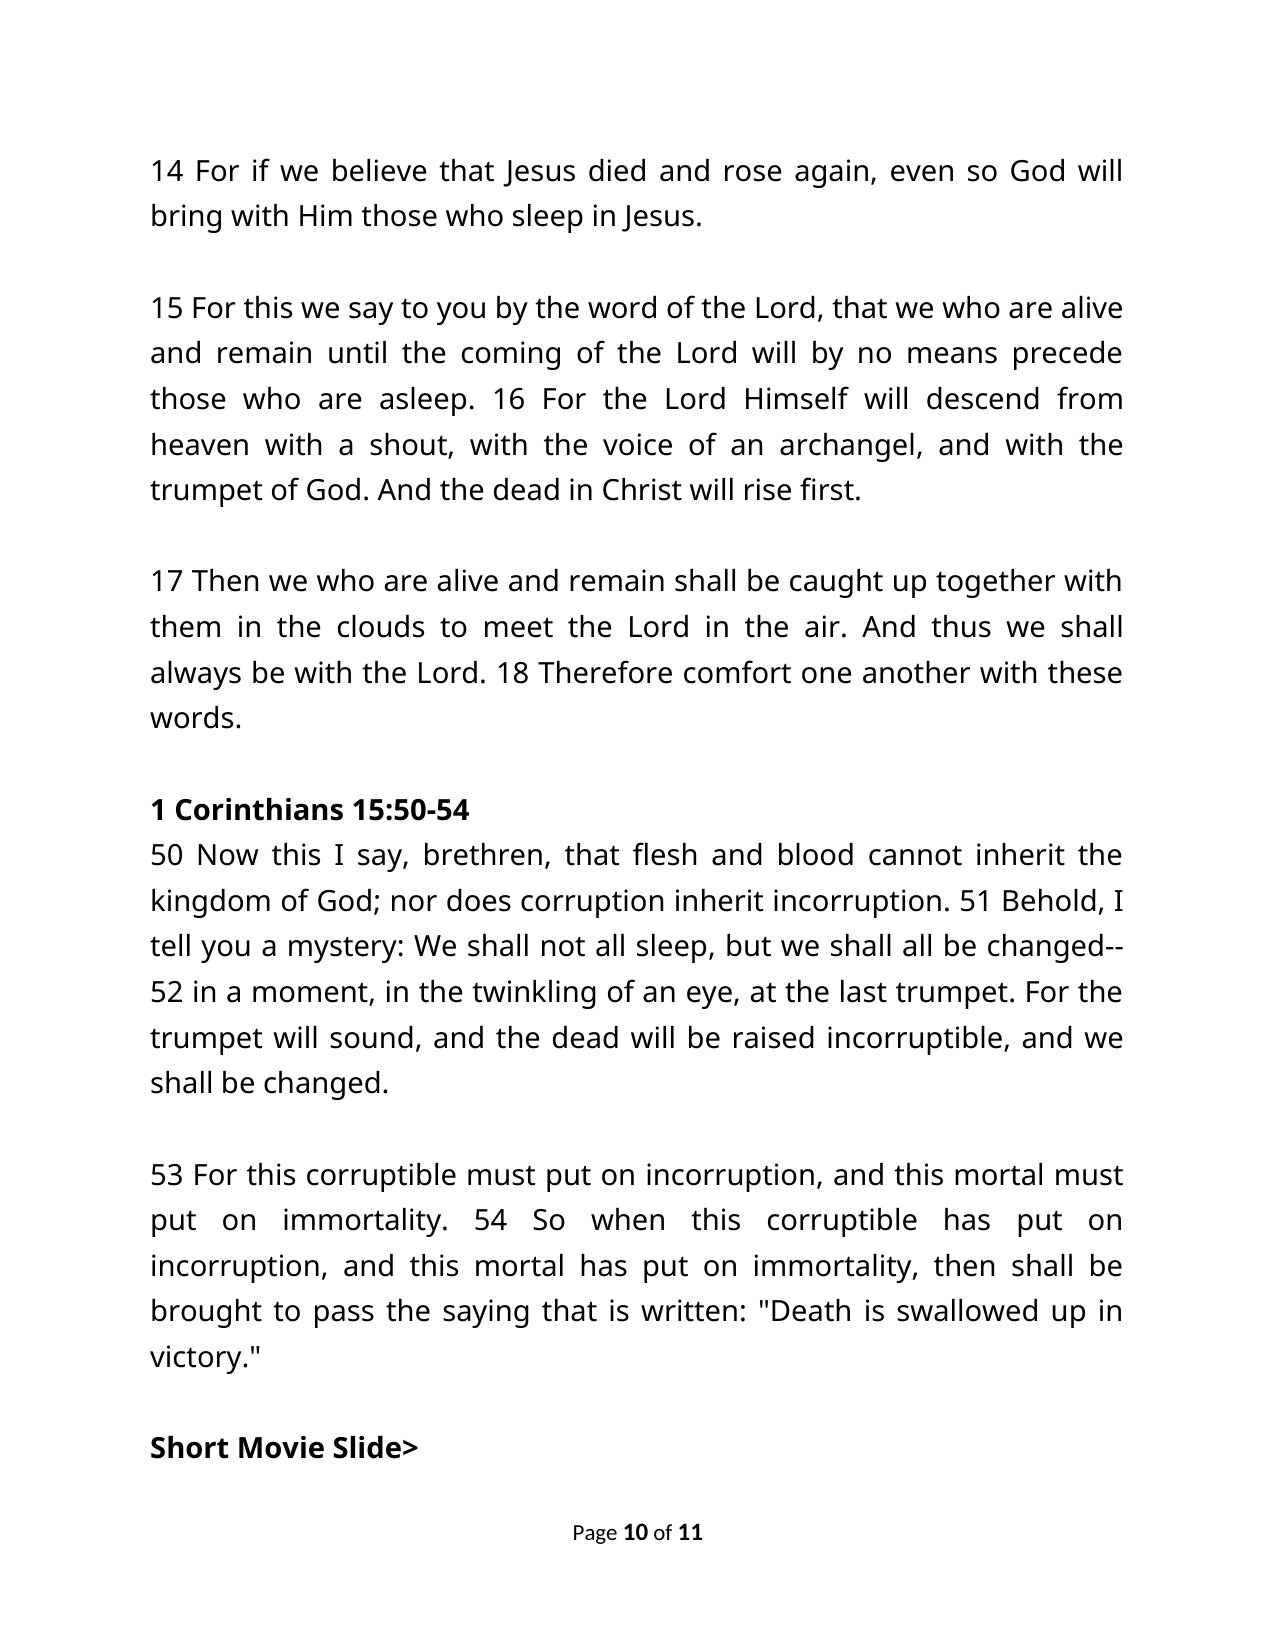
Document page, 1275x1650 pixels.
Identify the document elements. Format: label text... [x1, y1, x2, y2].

text 17 Then we who are alive and remain shall be caught up together with them in the clouds to meet the Lord in the air. And thus we shall always be with the Lord. 18 Therefore comfort one another with these words. [150, 561, 1125, 737]
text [150, 150, 1125, 235]
text 1 Corinthians 15:50-54 [150, 789, 1125, 828]
text 50 Now this I say, brethren, that flesh and blood cannot inherit the kingdom of God; nor does corruption inherit incorruption. 51 Behold, I tell you a mystery: We shall not all sleep, but we shall all be changed-- 52 in a moment, in the twinkling of an eye, at the last trumpet. For the trumpet will sound, and the dead will be raised incorruptible, and we shall be changed. [150, 834, 1125, 1102]
text Short Movie Slide> [150, 1427, 1125, 1467]
text 15 For this we say to you by the word of the Lord, that we who are alive and remain until the coming of the Lord will by no means precede those who are asleep. 16 For the Lord Himself will descend from heaven with a shout, with the voice of an archangel, and with the trumpet of God. And the dead in Christ will rise first. [150, 287, 1125, 509]
text 53 For this corruptible must put on incorruption, and this mortal must put on immortality. 54 So when this corruptible has put on incorruption, and this mortal has put on immortality, then shall be brought to pass the saying that is written: "Death is swallowed up in victory." [150, 1154, 1125, 1376]
